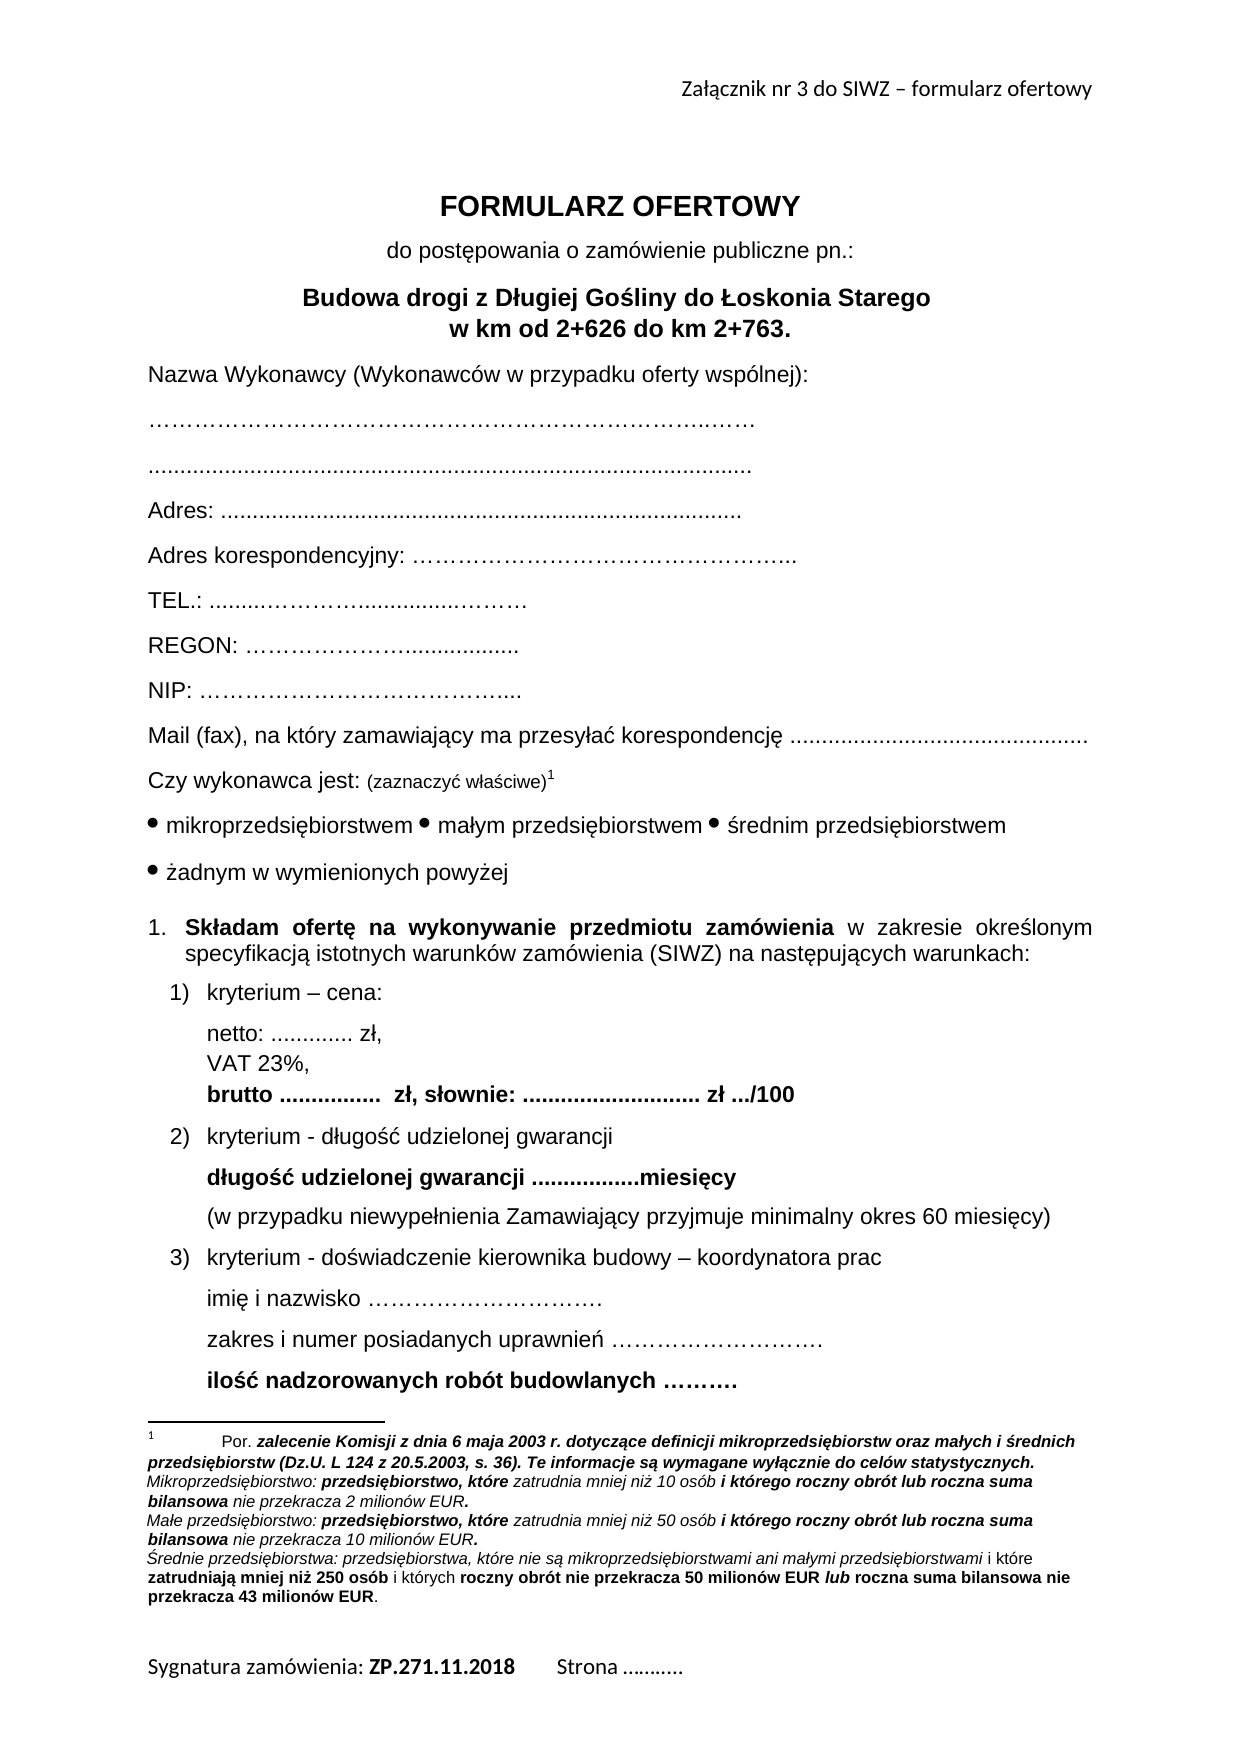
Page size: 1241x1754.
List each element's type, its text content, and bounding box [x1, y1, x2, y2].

list imię i nazwisko …………………………. [207, 1285, 1093, 1311]
text żadnym w wymienionych powyżej [148, 859, 1093, 887]
list zakres i numer posiadanych uprawnień ………………………. [207, 1326, 1093, 1352]
text Nazwa Wykonawcy (Wykonawców w przypadku oferty wspólnej): [148, 361, 1093, 388]
text REGON: ………………….................. [148, 632, 1093, 658]
text Mail (fax), na który zamawiający ma przesyłać korespondencję ............................................... [148, 722, 1093, 748]
text długość udzielonej gwarancji .................miesięcy [207, 1164, 1093, 1191]
list ilość nadzorowanych robót budowlanych ………. [207, 1367, 1093, 1393]
list kryterium - doświadczenie kierownika budowy – koordynatora prac [169, 1244, 1093, 1270]
list kryterium - długość udzielonej gwarancji [169, 1123, 1093, 1150]
list Składam ofertę na wykonywanie przedmiotu zamówienia w zakresie określonym specyfikacją istotnych warunków zamówienia (SIWZ) na następujących warunkach: [148, 914, 1093, 967]
text Czy wykonawca jest: (zaznaczyć właściwe) [148, 767, 1093, 794]
text Budowa drogi z Długiej Gośliny do Łoskonia Starego w km od 2+626 do km 2+763. [148, 283, 1093, 342]
text ............................................................................................... [148, 452, 1093, 478]
text NIP: ………………………………….... [148, 677, 1093, 703]
text Adres: .................................................................................. [148, 497, 1093, 523]
text netto: ............. zł, VAT 23%, brutto ................ zł, słownie: ............................ zł .../100 [207, 1020, 1093, 1107]
text ………………………………………………………………..…… [148, 406, 1093, 433]
text mikroprzedsiębiorstwem małym przedsiębiorstwem średnim przedsiębiorstwem [148, 812, 1093, 840]
text FORMULARZ OFERTOWY [148, 189, 1093, 222]
text do postępowania o zamówienie publiczne pn.: [148, 237, 1093, 264]
list (w przypadku niewypełnienia Zamawiający przyjmuje minimalny okres 60 miesięcy) [207, 1203, 1093, 1229]
text Adres korespondencyjny: …………………………………………... [148, 542, 1093, 568]
text TEL.: .........…………................……… [148, 587, 1093, 613]
list kryterium – cena: [169, 979, 1093, 1006]
